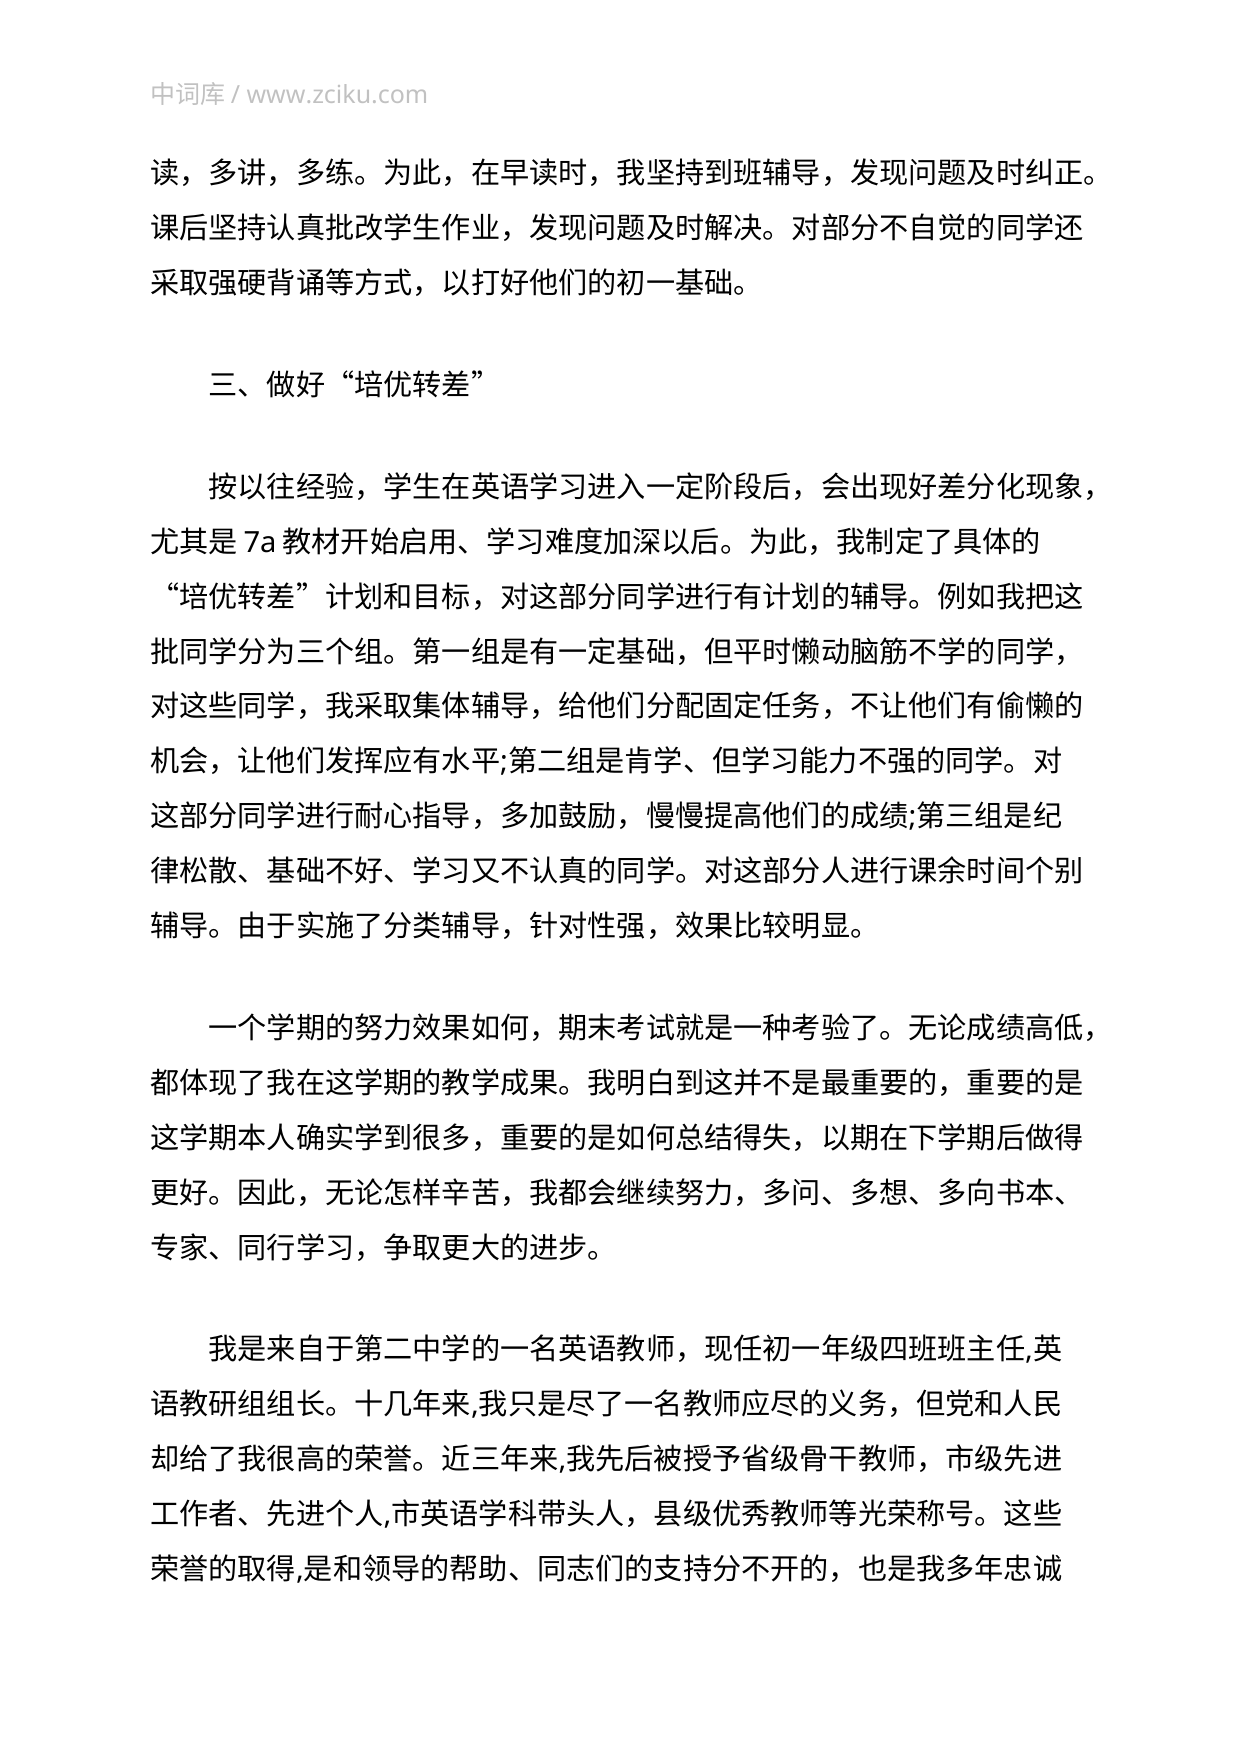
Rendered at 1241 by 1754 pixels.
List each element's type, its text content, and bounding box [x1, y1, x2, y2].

text 按以往经验，学生在英语学习进入一定阶段后，会出现好差分化现象，尤其是7a教材开始启用、学习难度加深以后。为此，我制定了具体的“培优转差”计划和目标，对这部分同学进行有计划的辅导。例如我把这批同学分为三个组。第一组是有一定基础，但平时懒动脑筋不学的同学，对这些同学，我采取集体辅导，给他们分配固定任务，不让他们有偷懒的机会，让他们发挥应有水平;第二组是肯学、但学习能力不强的同学。对这部分同学进行耐心指导，多加鼓励，慢慢提高他们的成绩;第三组是纪律松散、基础不好、学习又不认真的同学。对这部分人进行课余时间个别辅导。由于实施了分类辅导，针对性强，效果比较明显。 [150, 463, 1090, 945]
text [150, 150, 1090, 302]
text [150, 1326, 1090, 1588]
text 三、做好“培优转差” [150, 362, 1090, 404]
text 一个学期的努力效果如何，期末考试就是一种考验了。无论成绩高低，都体现了我在这学期的教学成果。我明白到这并不是最重要的，重要的是这学期本人确实学到很多，重要的是如何总结得失，以期在下学期后做得更好。因此，无论怎样辛苦，我都会继续努力，多问、多想、多向书本、专家、同行学习，争取更大的进步。 [150, 1004, 1090, 1266]
